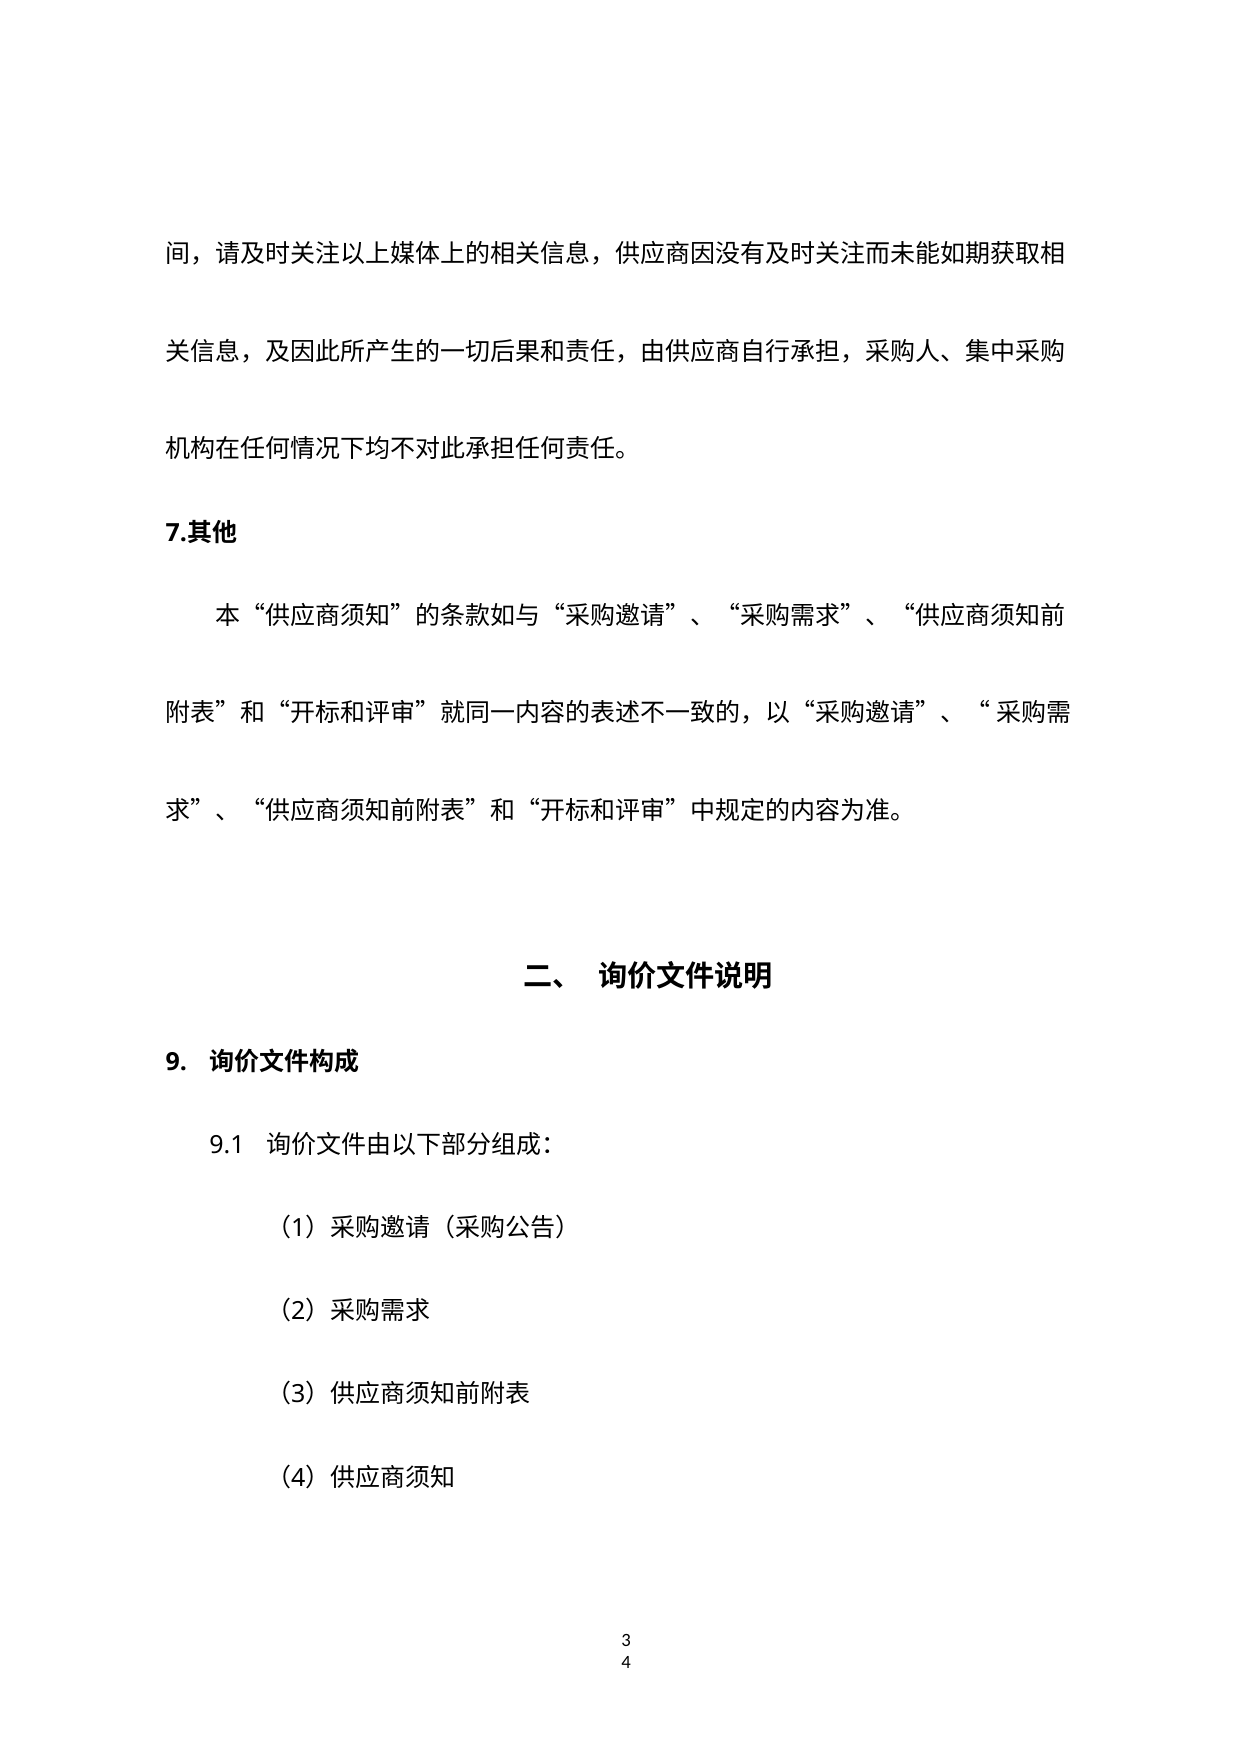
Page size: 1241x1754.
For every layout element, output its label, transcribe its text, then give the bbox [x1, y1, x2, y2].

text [165, 219, 1087, 479]
text （3）供应商须知前附表 [266, 1359, 1087, 1424]
list 询价文件由以下部分组成： [209, 1110, 1087, 1175]
text （4）供应商须知 [266, 1443, 1087, 1508]
list 询价文件说明 [209, 941, 1087, 1006]
text 本“供应商须知”的条款如与“采购邀请”、“采购需求”、“供应商须知前附表”和“开标和评审”就同一内容的表述不一致的，以“采购邀请”、“ 采购需求”、“供应商须知前附表”和“开标和评审”中规定的内容为准。 [165, 581, 1087, 841]
list 询价文件构成 [165, 1027, 1087, 1092]
text （2）采购需求 [266, 1276, 1087, 1341]
text （1）采购邀请（采购公告） [266, 1193, 1087, 1258]
text 7.其他 [165, 498, 1087, 563]
